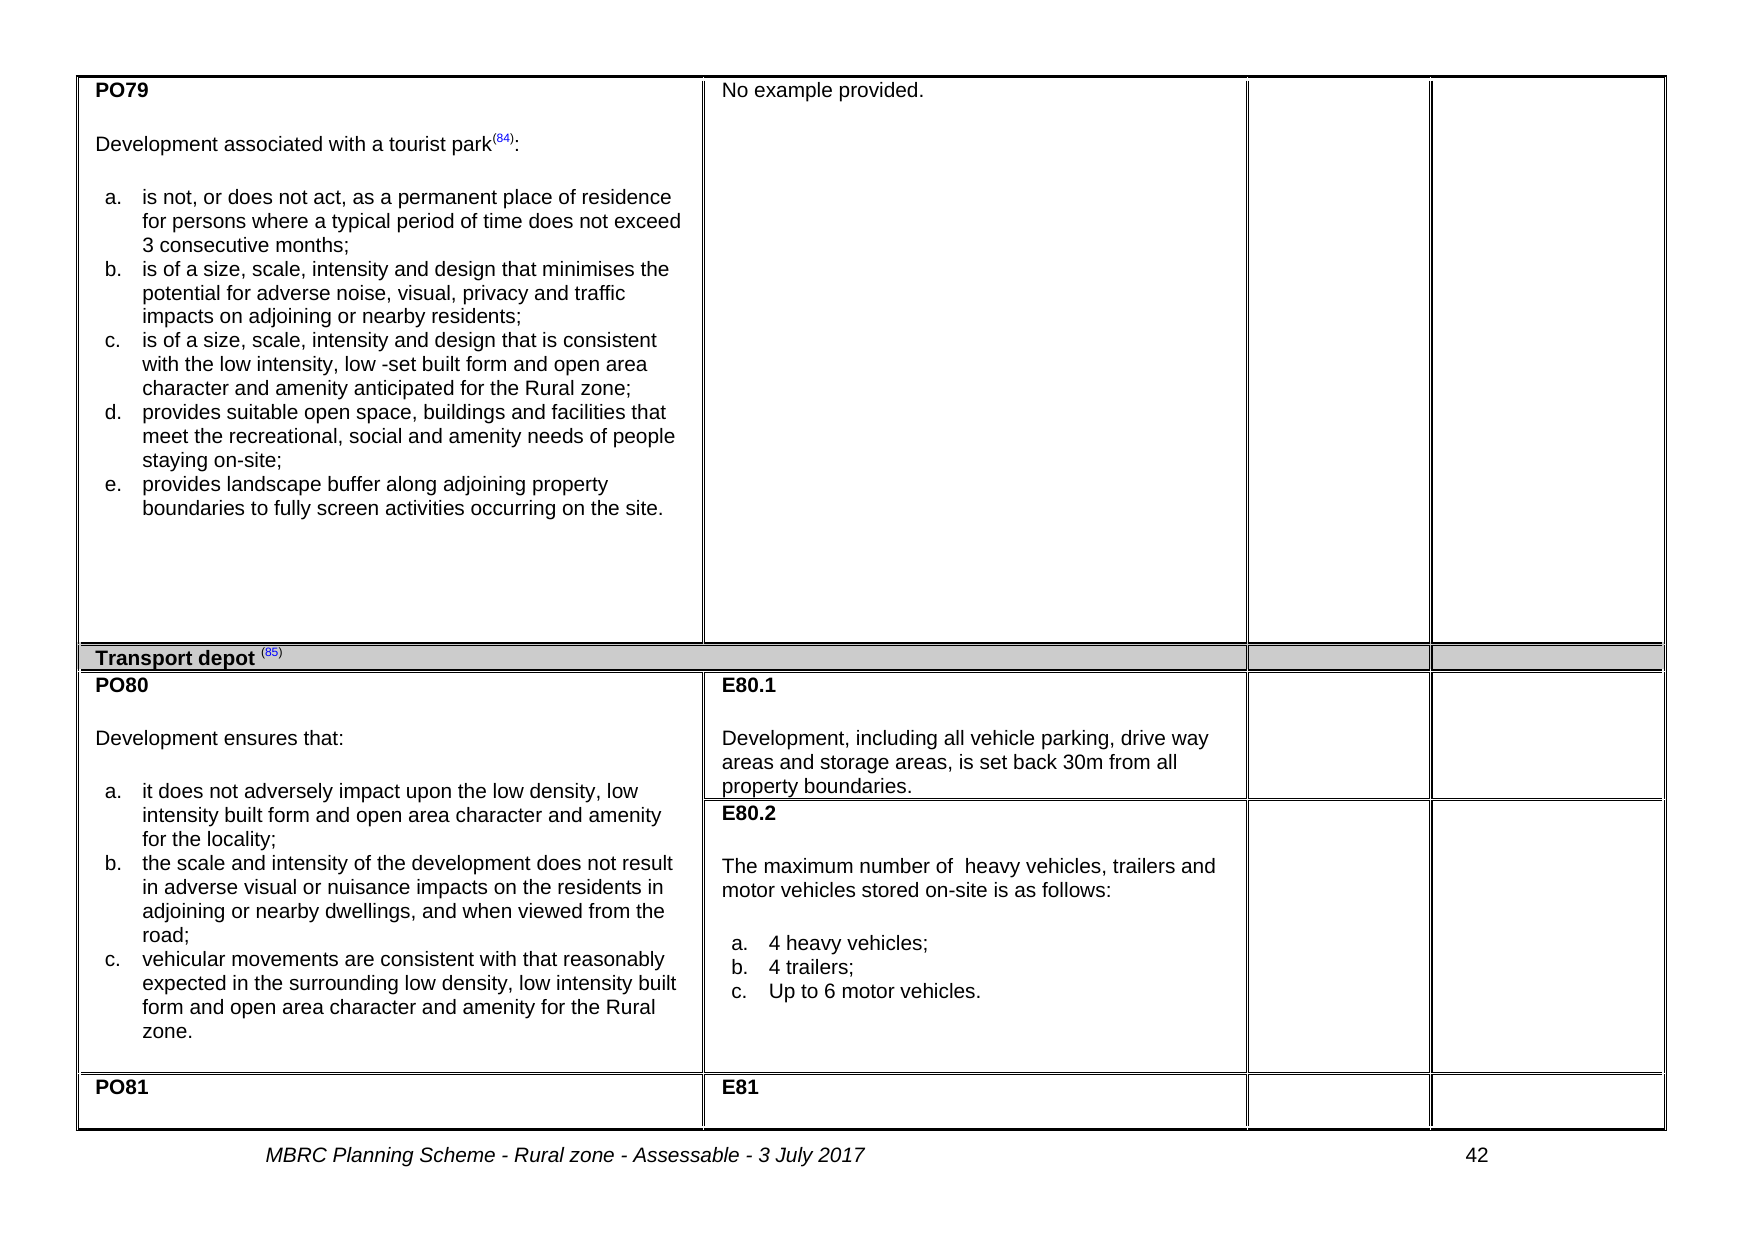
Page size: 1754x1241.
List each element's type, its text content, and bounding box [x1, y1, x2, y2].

table_cell [1431, 798, 1665, 1072]
table_cell [1433, 642, 1664, 669]
table_cell [1431, 1072, 1665, 1128]
table_cell [1249, 801, 1429, 1072]
table_cell [1248, 1072, 1431, 1128]
table_cell No example provided. [704, 78, 1248, 642]
table_cell Transport depot (85) [79, 642, 1246, 669]
table_cell [1249, 646, 1429, 669]
table_cell PO80 Development ensures that: it does not adversely impact upon the low density, low intensity built form and open area character and amenity for the locality; the scale and intensity of the development does not result in adverse visual or nuisance impacts on the residents in adjoining or nearby dwellings, and when viewed from the road; vehicular movements are consistent with that reasonably expected in the surrounding low density, low intensity built form and open area character and amenity for the Rural zone. [79, 669, 702, 1072]
table_cell PO79 Development associated with a tourist park(84): is not, or does not act, as a permanent place of residence for persons where a typical period of time does not exceed 3 consecutive months; is of a size, scale, intensity and design that minimises the potential for adverse noise, visual, privacy and traffic impacts on adjoining or nearby residents; is of a size, scale, intensity and design that is consistent with the low intensity, low -set built form and open area character and amenity anticipated for the Rural zone; provides suitable open space, buildings and facilities that meet the recreational, social and amenity needs of people staying on-site; provides landscape buffer along adjoining property boundaries to fully screen activities occurring on the site. [79, 78, 704, 642]
table_cell E80.2 The maximum number of heavy vehicles, trailers and motor vehicles stored on-site is as follows: 4 heavy vehicles; 4 trailers; Up to 6 motor vehicles. [705, 801, 1246, 1072]
table_cell [1433, 669, 1664, 798]
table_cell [704, 1075, 1248, 1128]
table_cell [77, 1072, 704, 1128]
table_cell [1431, 78, 1664, 642]
table_cell E80.1 Development, including all vehicle parking, drive way areas and storage areas, is set back 30m from all property boundaries. [705, 673, 1246, 798]
table_cell [1248, 77, 1431, 642]
table_cell [1249, 673, 1429, 798]
